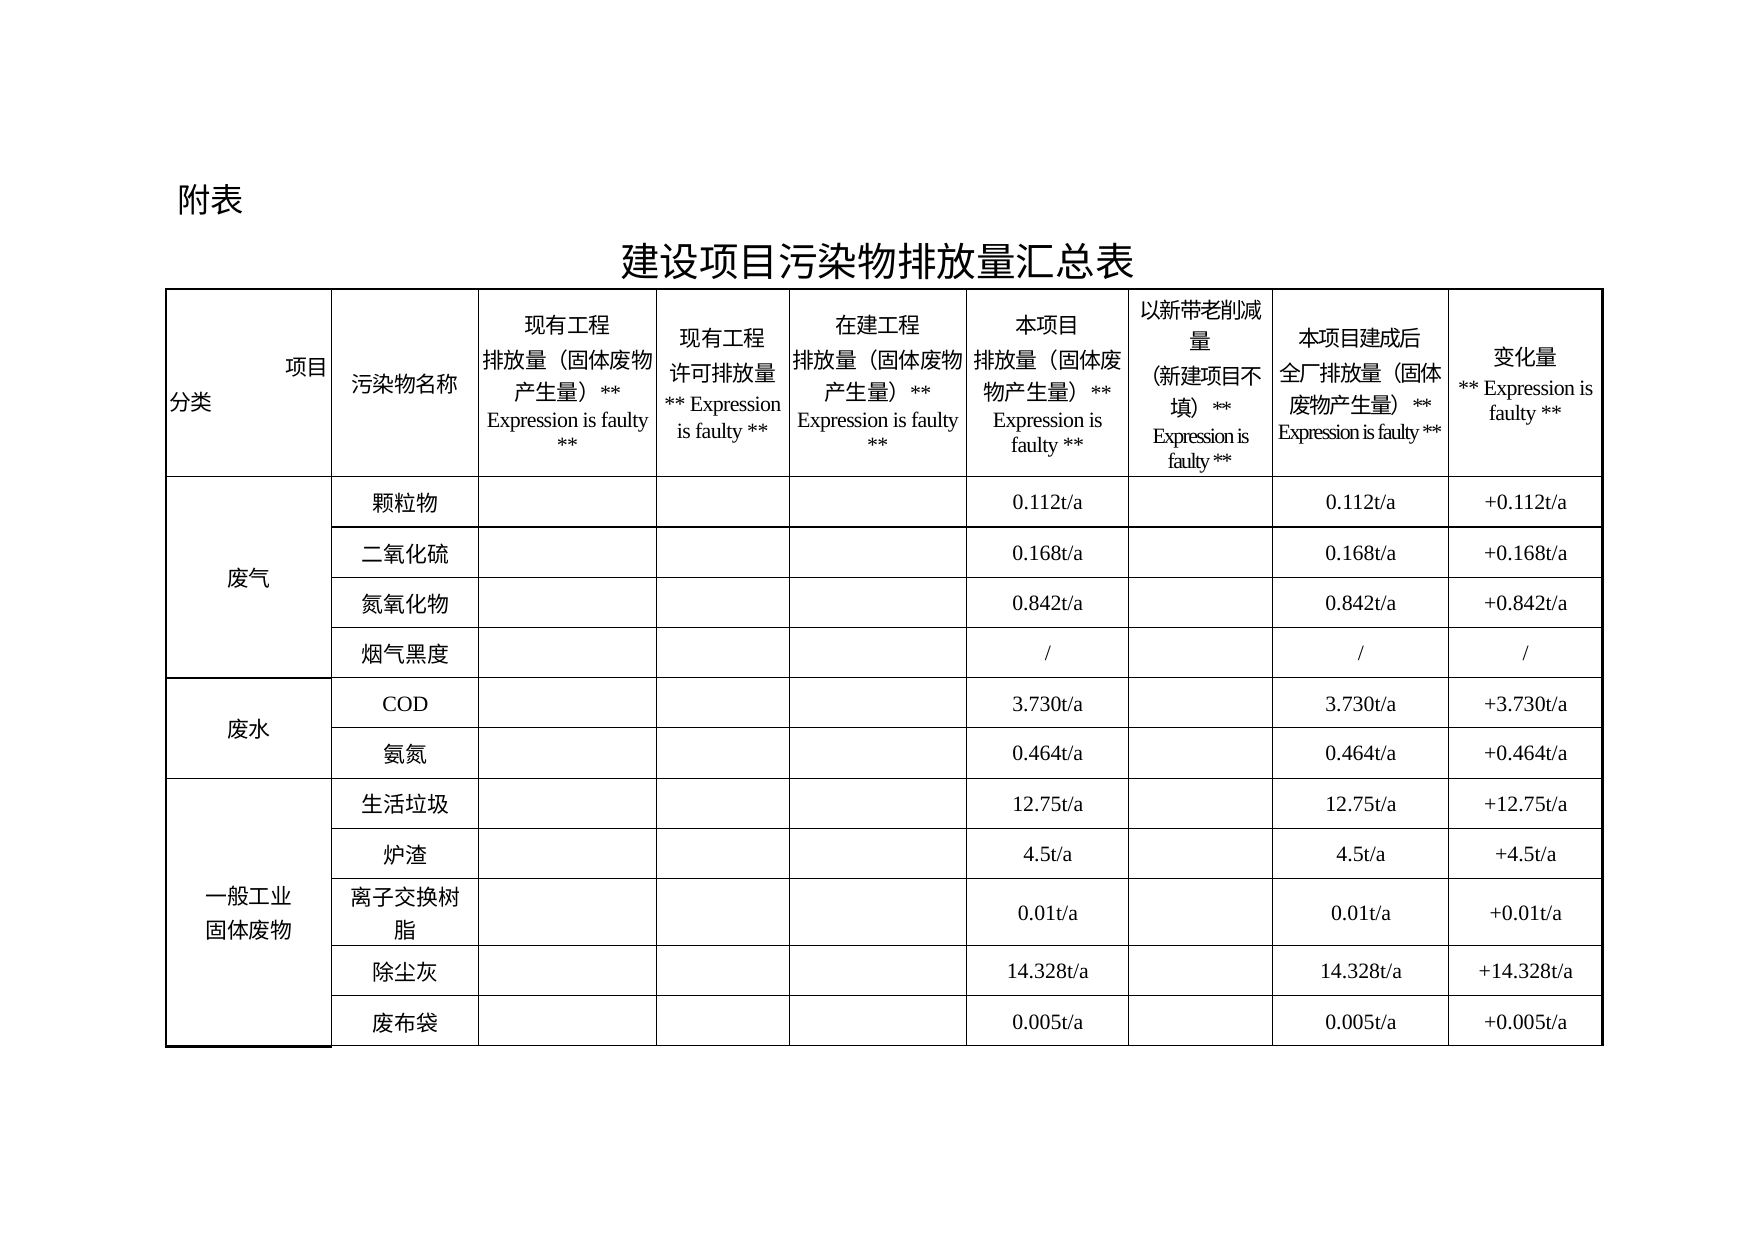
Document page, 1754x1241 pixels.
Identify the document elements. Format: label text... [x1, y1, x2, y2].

table_cell 炉渣 [332, 829, 478, 878]
table_cell 14.328t/a [1273, 946, 1448, 995]
table_cell [790, 946, 966, 995]
table_cell [657, 477, 789, 526]
table_cell COD [332, 678, 478, 727]
table_cell 0.005t/a [967, 996, 1128, 1045]
table_cell [657, 528, 789, 577]
table_cell 3.730t/a [967, 678, 1128, 727]
table_header 现有工程 排放量（固体废物产生量）① [479, 290, 656, 476]
table_cell +0.01t/a [1449, 879, 1601, 945]
table_header 以新带老削减量 （新建项目不填）⑤ [1129, 290, 1272, 476]
table_cell 12.75t/a [967, 779, 1128, 828]
table_cell 除尘灰 [332, 946, 478, 995]
table_cell [657, 996, 789, 1045]
text 建设项目污染物排放量汇总表 [177, 230, 1577, 287]
table_header 污染物名称 [332, 290, 478, 476]
table_cell 氮氧化物 [332, 578, 478, 627]
table_header 现有工程 许可排放量 ② [657, 290, 789, 476]
table_cell [790, 628, 966, 677]
table_cell [479, 578, 656, 627]
table_cell 0.01t/a [967, 879, 1128, 945]
table_cell 0.005t/a [1273, 996, 1448, 1045]
table_cell 离子交换树脂 [332, 879, 478, 945]
table_cell [479, 528, 656, 577]
table_cell +0.112t/a [1449, 477, 1601, 526]
table_cell [790, 996, 966, 1045]
table_cell 0.842t/a [1273, 578, 1448, 627]
table_cell / [1449, 628, 1601, 677]
table_cell +12.75t/a [1449, 779, 1601, 828]
table_cell 0.01t/a [1273, 879, 1448, 945]
table_cell +14.328t/a [1449, 946, 1601, 995]
table_cell [479, 728, 656, 777]
table_cell [657, 578, 789, 627]
table_cell [1129, 728, 1272, 777]
table_cell 0.168t/a [1273, 528, 1448, 577]
table_cell [1129, 528, 1272, 577]
table_cell [1129, 879, 1272, 945]
table_cell 0.168t/a [967, 528, 1128, 577]
table_cell [657, 946, 789, 995]
table_cell [479, 996, 656, 1045]
table_cell +4.5t/a [1449, 829, 1601, 878]
table_cell [479, 628, 656, 677]
table_cell [1129, 946, 1272, 995]
table_cell [1129, 779, 1272, 828]
table_header 本项目 排放量（固体废物产生量）④ [967, 290, 1128, 476]
table_cell 二氧化硫 [332, 528, 478, 577]
table_cell 4.5t/a [967, 829, 1128, 878]
table_cell +3.730t/a [1449, 678, 1601, 727]
table_cell [790, 829, 966, 878]
table_cell +0.005t/a [1449, 996, 1601, 1045]
table_cell / [967, 628, 1128, 677]
table_cell [479, 829, 656, 878]
table_cell [1129, 628, 1272, 677]
table_cell [1129, 477, 1272, 526]
table_cell / [1273, 628, 1448, 677]
table_cell [790, 879, 966, 945]
table_cell 14.328t/a [967, 946, 1128, 995]
table_cell [479, 477, 656, 526]
table_cell [790, 779, 966, 828]
table_header 项目 分类 [167, 290, 331, 476]
table_cell +0.464t/a [1449, 728, 1601, 777]
table_cell [479, 946, 656, 995]
table_cell 0.112t/a [1273, 477, 1448, 526]
table_cell 废气 [167, 477, 331, 677]
table_cell 12.75t/a [1273, 779, 1448, 828]
table_cell [479, 678, 656, 727]
table_cell [790, 528, 966, 577]
table_cell [657, 628, 789, 677]
text 附表 [177, 165, 1577, 230]
table_cell 3.730t/a [1273, 678, 1448, 727]
table_cell [1129, 578, 1272, 627]
table_cell [657, 829, 789, 878]
table_cell 废布袋 [332, 996, 478, 1045]
table_cell [657, 728, 789, 777]
table_cell [1129, 678, 1272, 727]
table_cell +0.842t/a [1449, 578, 1601, 627]
table_cell [1129, 829, 1272, 878]
table_cell 烟气黑度 [332, 628, 478, 677]
table_cell 0.842t/a [967, 578, 1128, 627]
table_cell 氨氮 [332, 728, 478, 777]
table_cell [657, 779, 789, 828]
table_cell +0.168t/a [1449, 528, 1601, 577]
table_cell [657, 678, 789, 727]
table_cell 一般工业 固体废物 [167, 779, 331, 1045]
table_cell [479, 779, 656, 828]
table_header 在建工程 排放量（固体废物产生量）③ [790, 290, 966, 476]
table_cell 颗粒物 [332, 477, 478, 526]
table_cell [790, 728, 966, 777]
table_cell [790, 578, 966, 627]
table_cell 0.464t/a [1273, 728, 1448, 777]
table_cell [790, 678, 966, 727]
table_header 本项目建成后 全厂排放量（固体废物产生量）⑥ [1273, 290, 1448, 476]
table_cell 4.5t/a [1273, 829, 1448, 878]
table_cell [1129, 996, 1272, 1045]
table_cell 生活垃圾 [332, 779, 478, 828]
table_cell 0.464t/a [967, 728, 1128, 777]
table_cell 0.112t/a [967, 477, 1128, 526]
table_cell [657, 879, 789, 945]
table_header 变化量 ⑦ [1449, 290, 1601, 476]
table_cell [790, 477, 966, 526]
table_cell 废水 [167, 679, 331, 777]
table_cell [479, 879, 656, 945]
